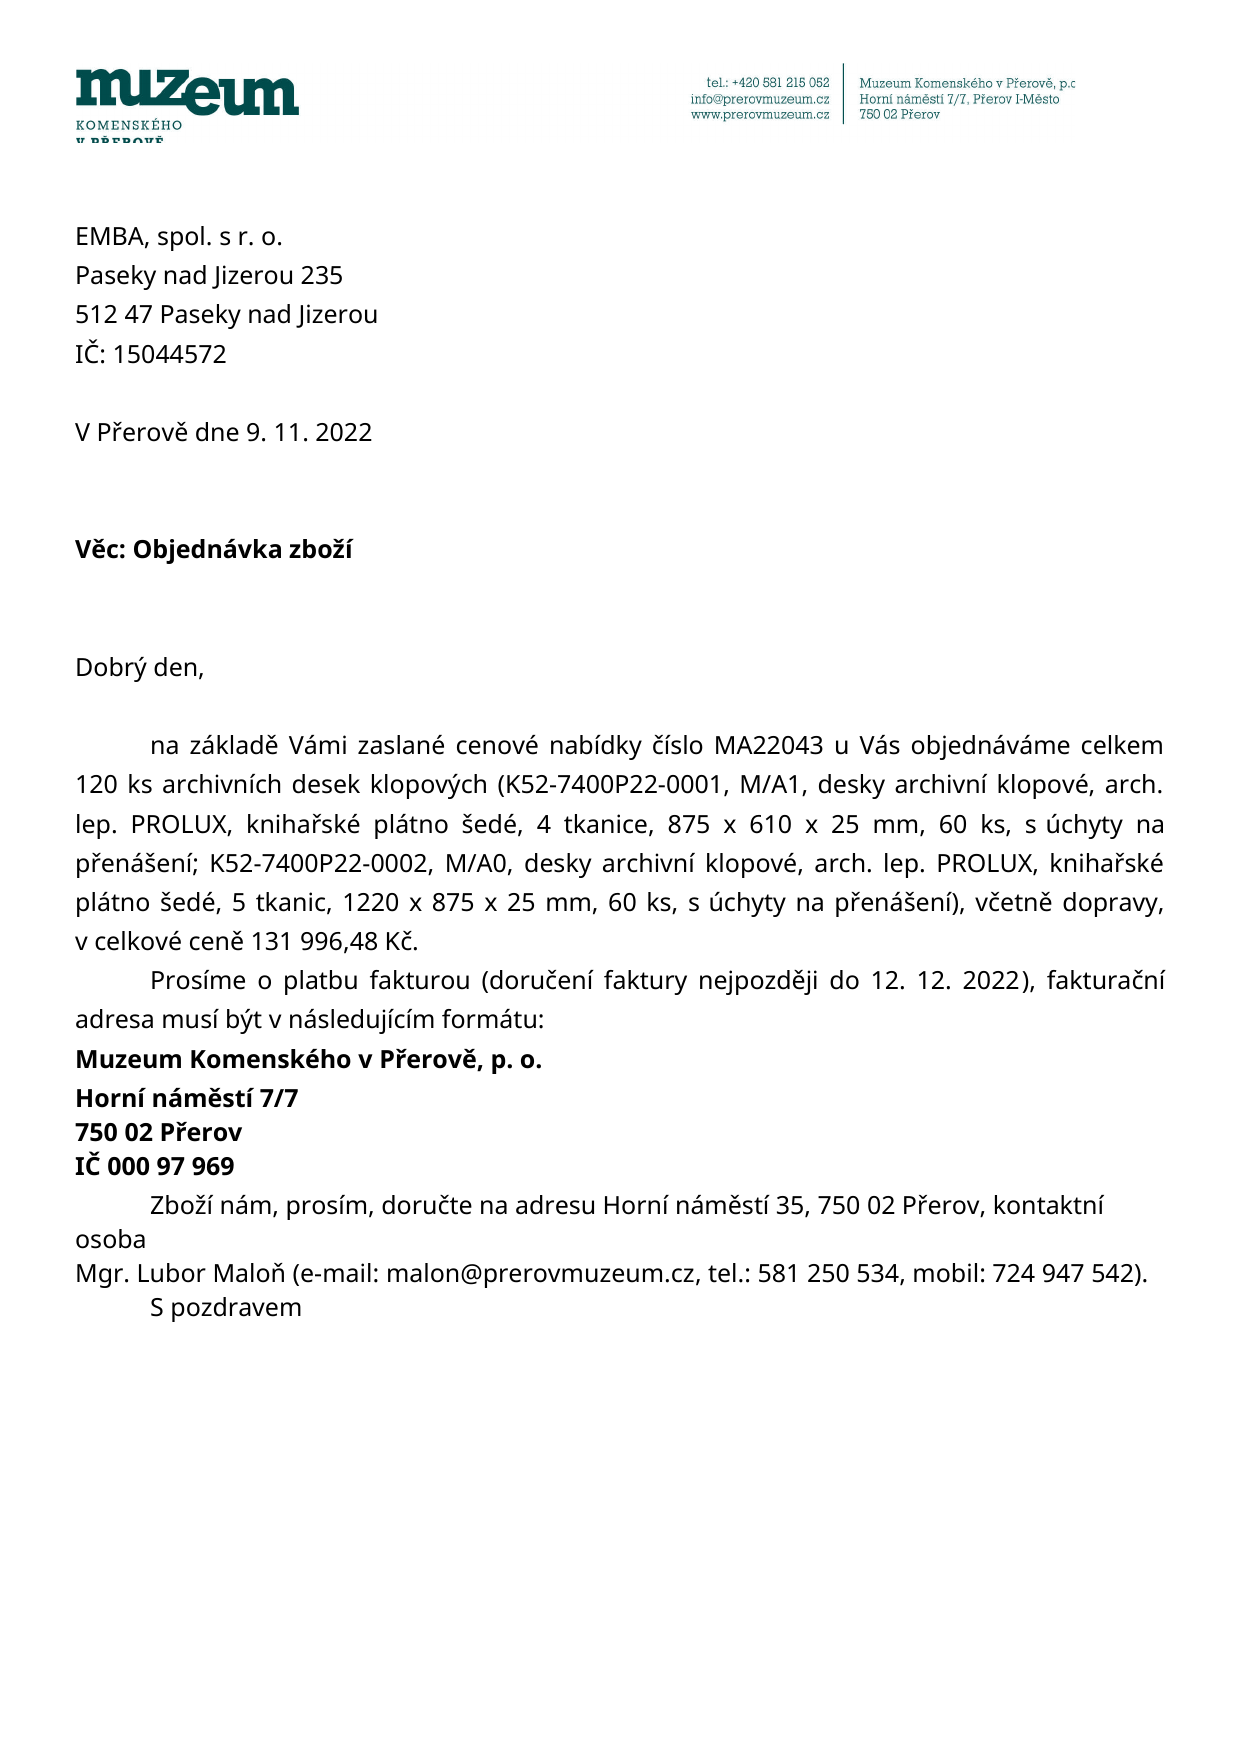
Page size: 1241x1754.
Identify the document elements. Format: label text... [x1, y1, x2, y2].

text 512 47 Paseky nad Jizerou [75, 297, 1165, 331]
text Muzeum Komenského v Přerově, p. o. [75, 1041, 1165, 1075]
text V Přerově dne 9. 11. 2022 [75, 414, 1165, 449]
text IČ: 15044572 [75, 336, 1165, 370]
text 750 02 Přerov [75, 1114, 1165, 1148]
text Prosíme o platbu fakturou (doručení faktury nejpozději do 12. 12. 2022), fakturační adresa musí být v následujícím formátu: [75, 963, 1165, 1036]
text S pozdravem [75, 1290, 1165, 1324]
picture [75, 63, 1075, 142]
text Věc: Objednávka zboží [75, 532, 1165, 566]
text Paseky nad Jizerou 235 [75, 258, 1165, 292]
text na základě Vámi zaslané cenové nabídky číslo MA22043 u Vás objednáváme celkem 120 ks archivních desek klopových (K52-7400P22-0001, M/A1, desky archivní klopové, arch. lep. PROLUX, knihařské plátno šedé, 4 tkanice, 875 x 610 x 25 mm, 60 ks, s úchyty na přenášení; K52-7400P22-0002, M/A0, desky archivní klopové, arch. lep. PROLUX, knihařské plátno šedé, 5 tkanic, 1220 x 875 x 25 mm, 60 ks, s úchyty na přenášení), včetně dopravy, v celkové ceně 131 996,48 Kč. [75, 728, 1165, 958]
text Zboží nám, prosím, doručte na adresu Horní náměstí 35, 750 02 Přerov, kontaktní osoba Mgr. Lubor Maloň (e-mail: malon@prerovmuzeum.cz, tel.: 581 250 534, mobil: 724 947 542). [75, 1188, 1165, 1290]
text IČ 000 97 969 [75, 1148, 1165, 1183]
text Horní náměstí 7/7 [75, 1080, 1165, 1114]
text EMBA, spol. s r. o. [75, 219, 1165, 253]
text Dobrý den, [75, 649, 1165, 684]
